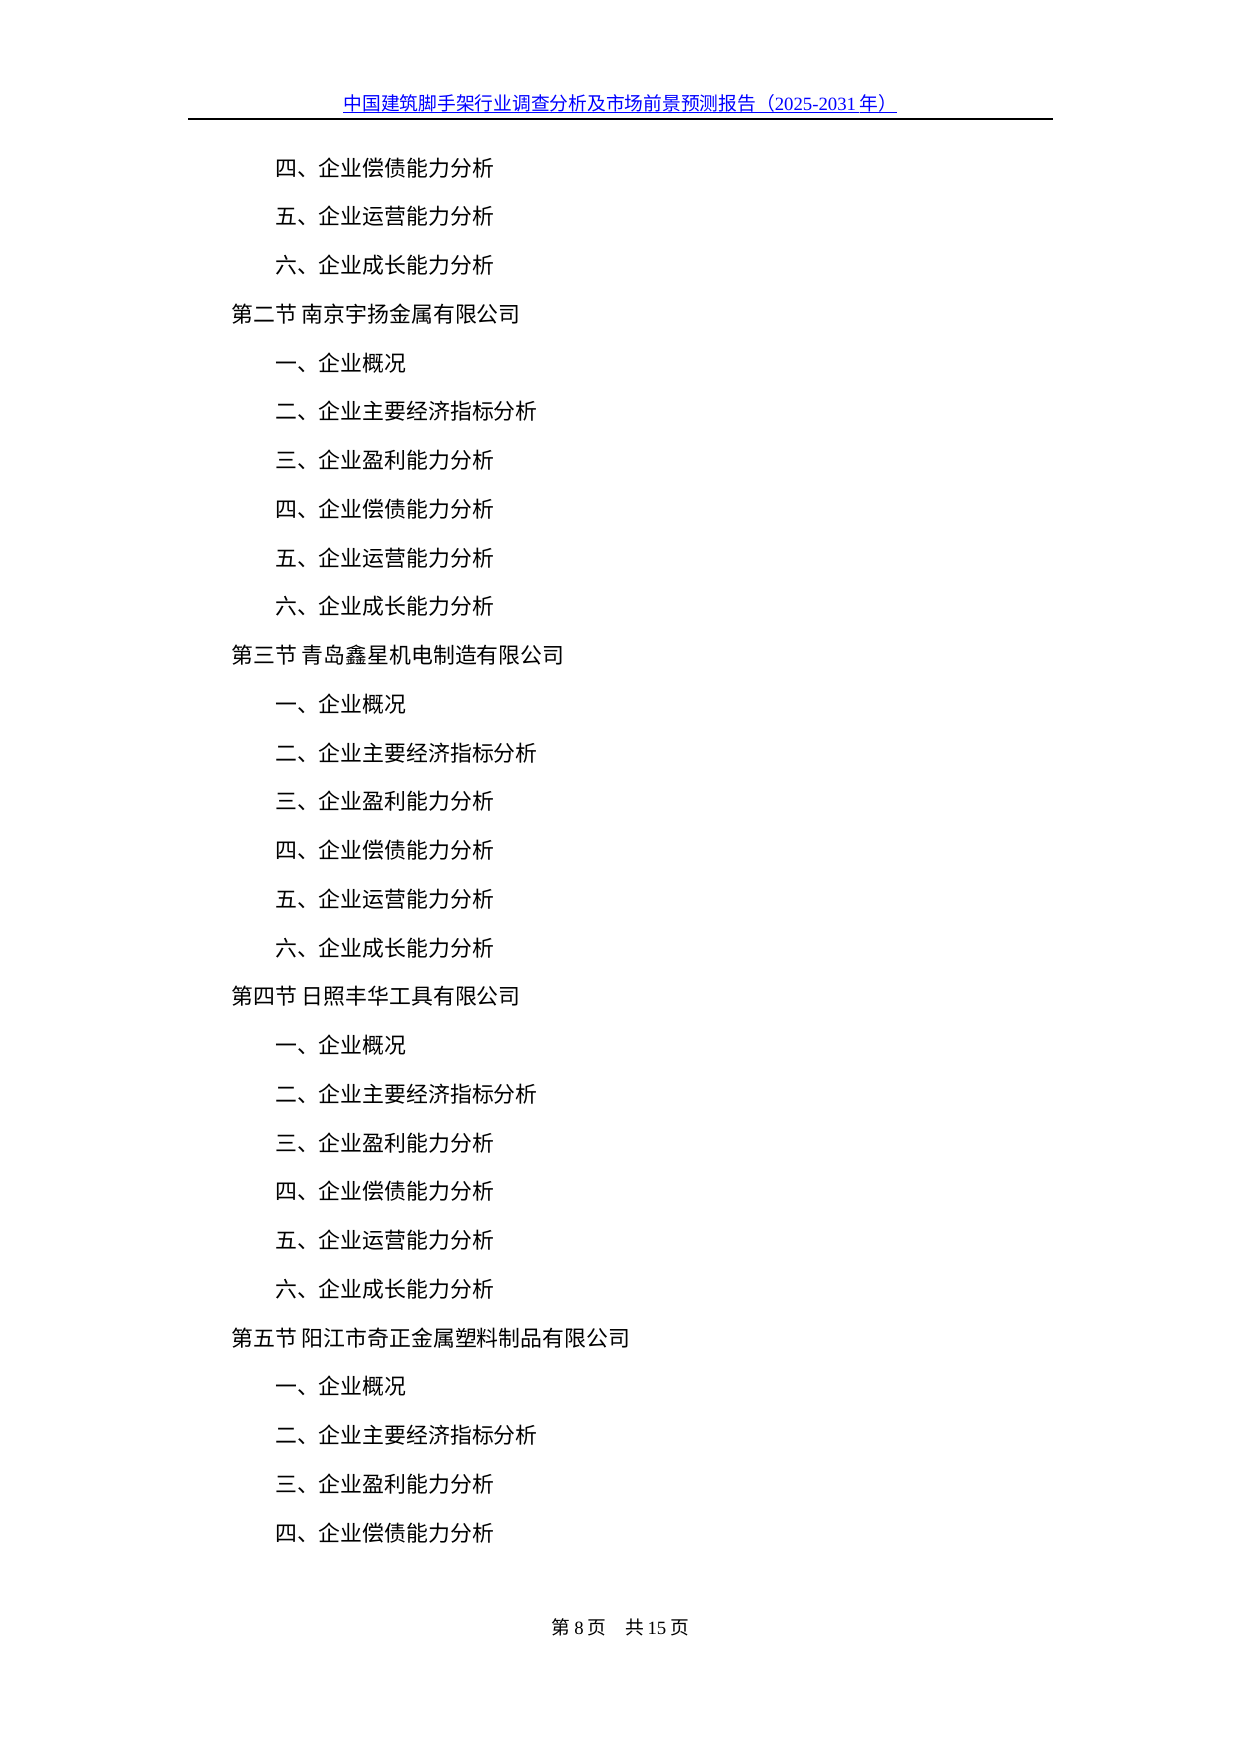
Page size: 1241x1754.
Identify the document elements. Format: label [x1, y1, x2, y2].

text [187, 150, 1053, 1548]
